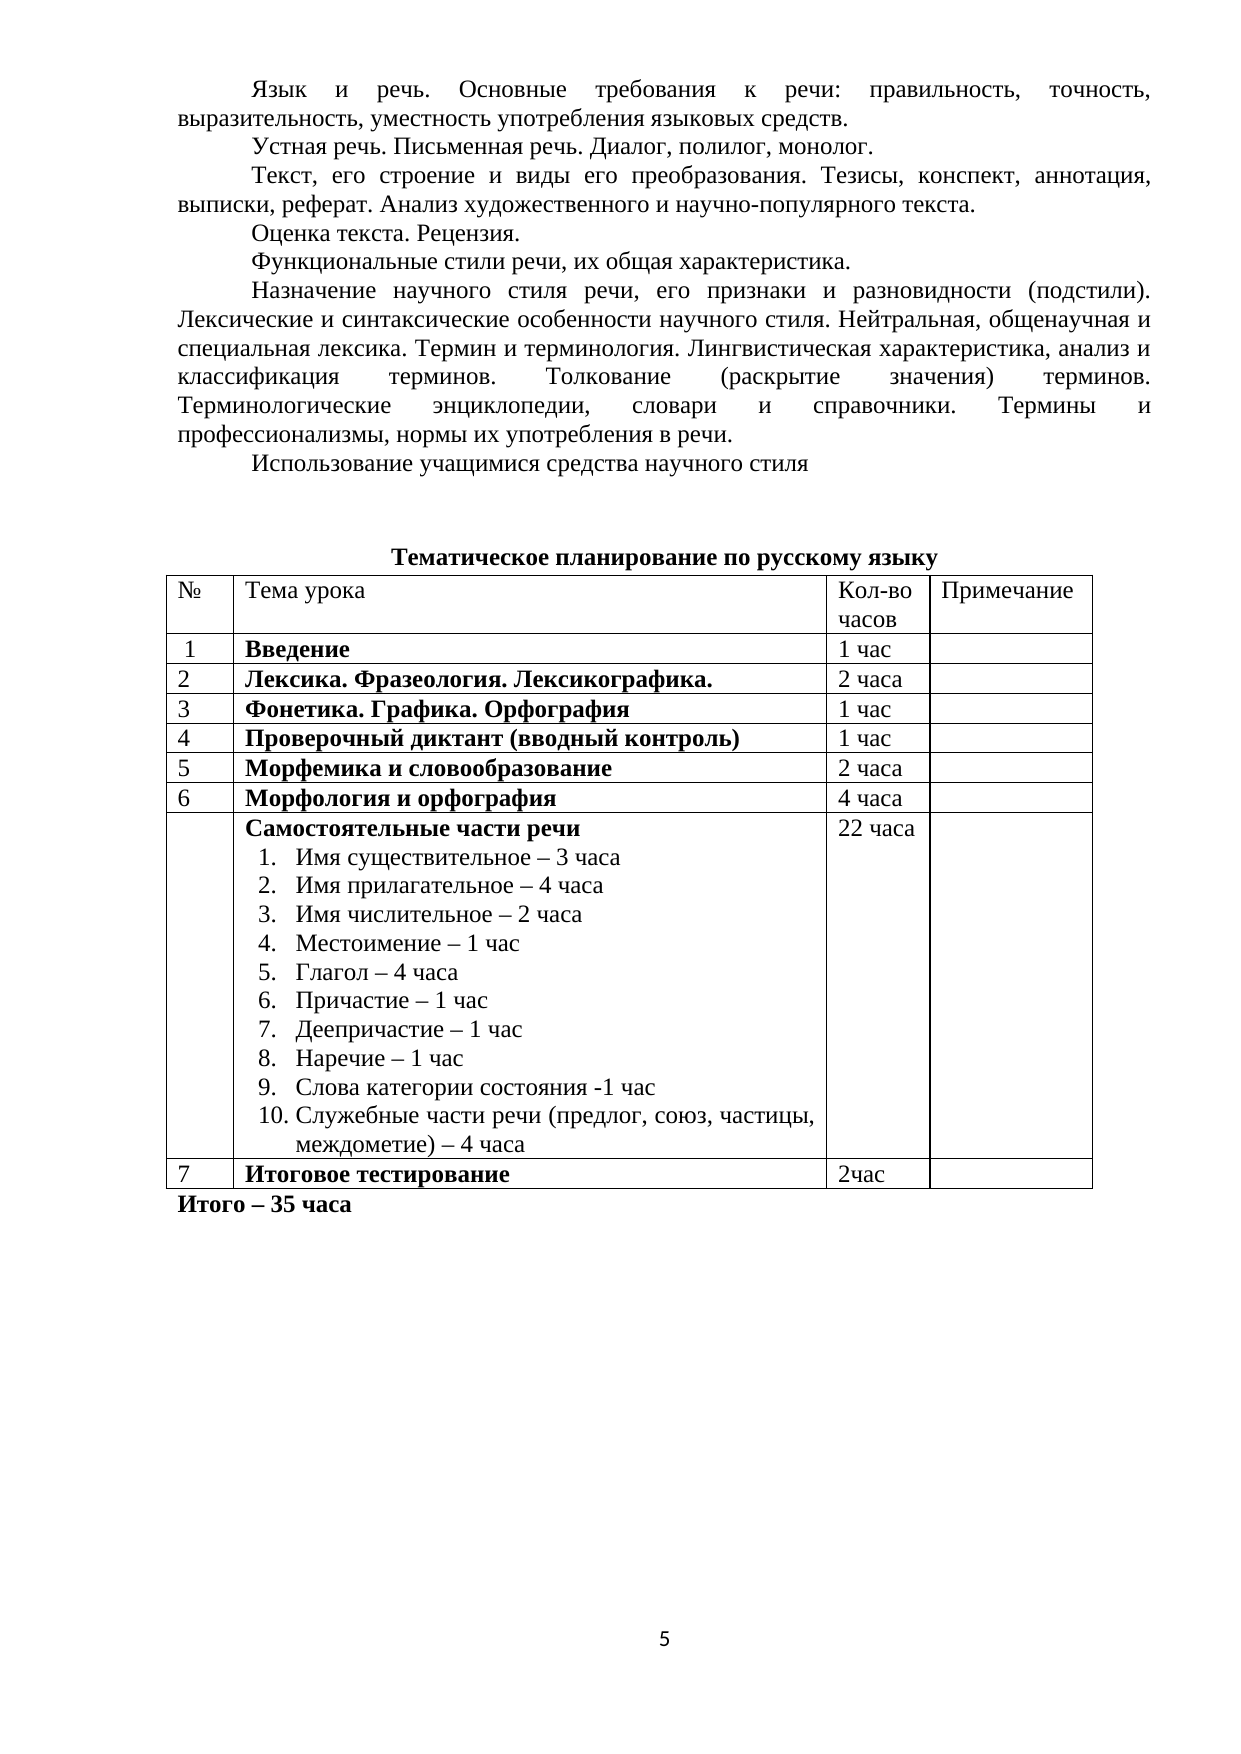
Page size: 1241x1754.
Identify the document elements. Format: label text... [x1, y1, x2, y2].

table_cell [931, 753, 1092, 782]
table_cell 7 [167, 1159, 233, 1188]
table_cell [931, 634, 1092, 663]
text Итого – 35 часа [177, 1189, 1152, 1217]
table_cell 2 [167, 664, 233, 693]
text Текст, его строение и виды его преобразования. Тезисы, конспект, аннотация, выписки, реферат. Анализ художественного и научно-популярного текста. [177, 160, 1152, 218]
text Функциональные стили речи, их общая характеристика. [177, 246, 1152, 275]
text Оценка текста. Рецензия. [177, 218, 1152, 246]
table_cell Морфология и орфография [234, 783, 826, 812]
table_cell 3 [167, 694, 233, 722]
table_cell [931, 813, 1092, 1158]
table_header Тема урока [234, 576, 826, 633]
table_cell 4 часа [827, 783, 929, 812]
table_header № [167, 576, 233, 633]
table_cell 2 часа [827, 664, 929, 693]
table_cell Итоговое тестирование [234, 1159, 826, 1188]
table_cell 6 [167, 783, 233, 812]
text Устная речь. Письменная речь. Диалог, полилог, монолог. [177, 131, 1152, 160]
table_cell 1 час [827, 634, 929, 663]
table_cell Введение [234, 634, 826, 663]
table_cell [931, 694, 1092, 722]
table_cell Фонетика. Графика. Орфография [234, 694, 826, 722]
table_cell [931, 1159, 1092, 1188]
table_cell 4 [167, 724, 233, 752]
table_cell [931, 783, 1092, 812]
table_cell Самостоятельные части речи Имя существительное – 3 часа Имя прилагательное – 4 часа Имя числительное – 2 часа Местоимение – 1 час Глагол – 4 часа Причастие – 1 час Деепричастие – 1 час Наречие – 1 час Слова категории состояния -1 час Служебные части речи (предлог, союз, частицы, междометие) – 4 часа [234, 813, 826, 1158]
table_cell Морфемика и словообразование [234, 753, 826, 782]
table_cell [167, 813, 233, 1158]
table_cell 2 часа [827, 753, 929, 782]
text Использование учащимися средства научного стиля [177, 448, 1152, 476]
text Тематическое планирование по русскому языку [177, 542, 1152, 570]
text Назначение научного стиля речи, его признаки и разновидности (подстили). Лексические и синтаксические особенности научного стиля. Нейтральная, общенаучная и специальная лексика. Термин и терминология. Лингвистическая характеристика, анализ и классификация терминов. Толкование (раскрытие значения) терминов. Терминологические энциклопедии, словари и справочники. Термины и профессионализмы, нормы их употребления в речи. [177, 275, 1152, 448]
table_header Примечание [931, 576, 1092, 633]
table_cell 1 час [827, 724, 929, 752]
table_cell [931, 664, 1092, 693]
table_cell 22 часа [827, 813, 929, 1158]
table_cell Лексика. Фразеология. Лексикографика. [234, 664, 826, 693]
table_cell 1 [167, 634, 233, 663]
table_cell 1 час [827, 694, 929, 722]
table_cell [931, 724, 1092, 752]
text Язык и речь. Основные требования к речи: правильность, точность, выразительность, уместность употребления языковых средств. [177, 74, 1152, 131]
table_header Кол-во часов [827, 576, 929, 633]
table_cell Проверочный диктант (вводный контроль) [234, 724, 826, 752]
table_cell 5 [167, 753, 233, 782]
table_cell 2час [827, 1159, 929, 1188]
